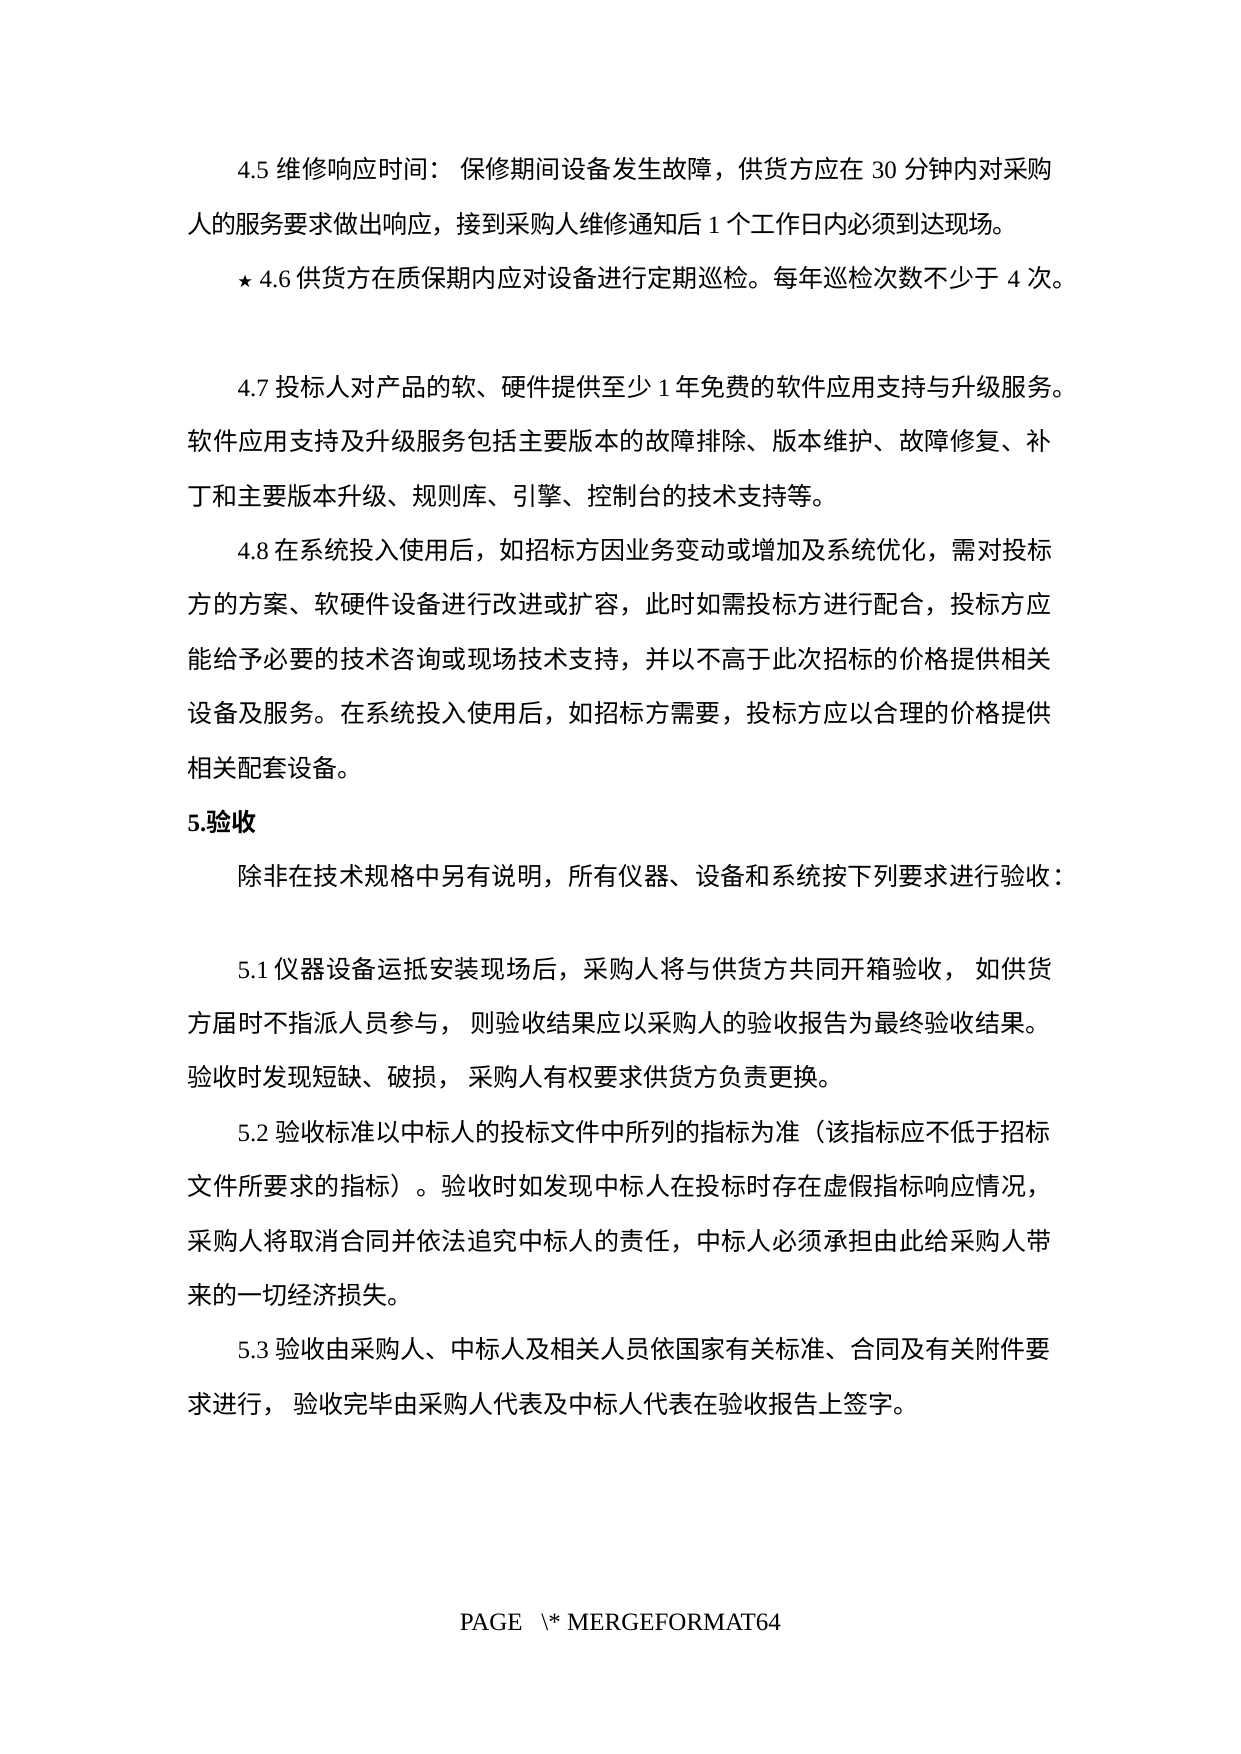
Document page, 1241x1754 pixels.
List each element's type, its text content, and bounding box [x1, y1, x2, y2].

list 4.5 维修响应时间： 保修期间设备发生故障，供货方应在 30 分钟内对采购人的服务要求做出响应，接到采购人维修通知后 1 个工作日内必须到达现场。 [187, 150, 1053, 241]
list 5.1仪器设备运抵安装现场后，采购人将与供货方共同开箱验收， 如供货方届时不指派人员参与， 则验收结果应以采购人的验收报告为最终验收结果。验收时发现短缺、破损， 采购人有权要求供货方负责更换。 [187, 949, 1053, 1094]
list 4.7 投标人对产品的软、硬件提供至少1年免费的软件应用支持与升级服务。软件应用支持及升级服务包括主要版本的故障排除、版本维护、故障修复、补丁和主要版本升级、规则库、引擎、控制台的技术支持等。 [187, 367, 1053, 512]
list 除非在技术规格中另有说明，所有仪器、设备和系统按下列要求进行验收： [187, 857, 1053, 936]
text 5.验收 [187, 802, 1053, 839]
list 5.2 验收标准以中标人的投标文件中所列的指标为准（该指标应不低于招标文件所要求的指标）。验收时如发现中标人在投标时存在虚假指标响应情况，采购人将取消合同并依法追究中标人的责任，中标人必须承担由此给采购人带来的一切经济损失。 [187, 1112, 1053, 1312]
list ★ 4.6供货方在质保期内应对设备进行定期巡检。每年巡检次数不少于 4 次。 [187, 259, 1053, 349]
list 4.8在系统投入使用后，如招标方因业务变动或增加及系统优化，需对投标方的方案、软硬件设备进行改进或扩容，此时如需投标方进行配合，投标方应能给予必要的技术咨询或现场技术支持，并以不高于此次招标的价格提供相关设备及服务。在系统投入使用后，如招标方需要，投标方应以合理的价格提供相关配套设备。 [187, 531, 1053, 784]
list 5.3 验收由采购人、中标人及相关人员依国家有关标准、合同及有关附件要求进行， 验收完毕由采购人代表及中标人代表在验收报告上签字。 [187, 1330, 1053, 1420]
